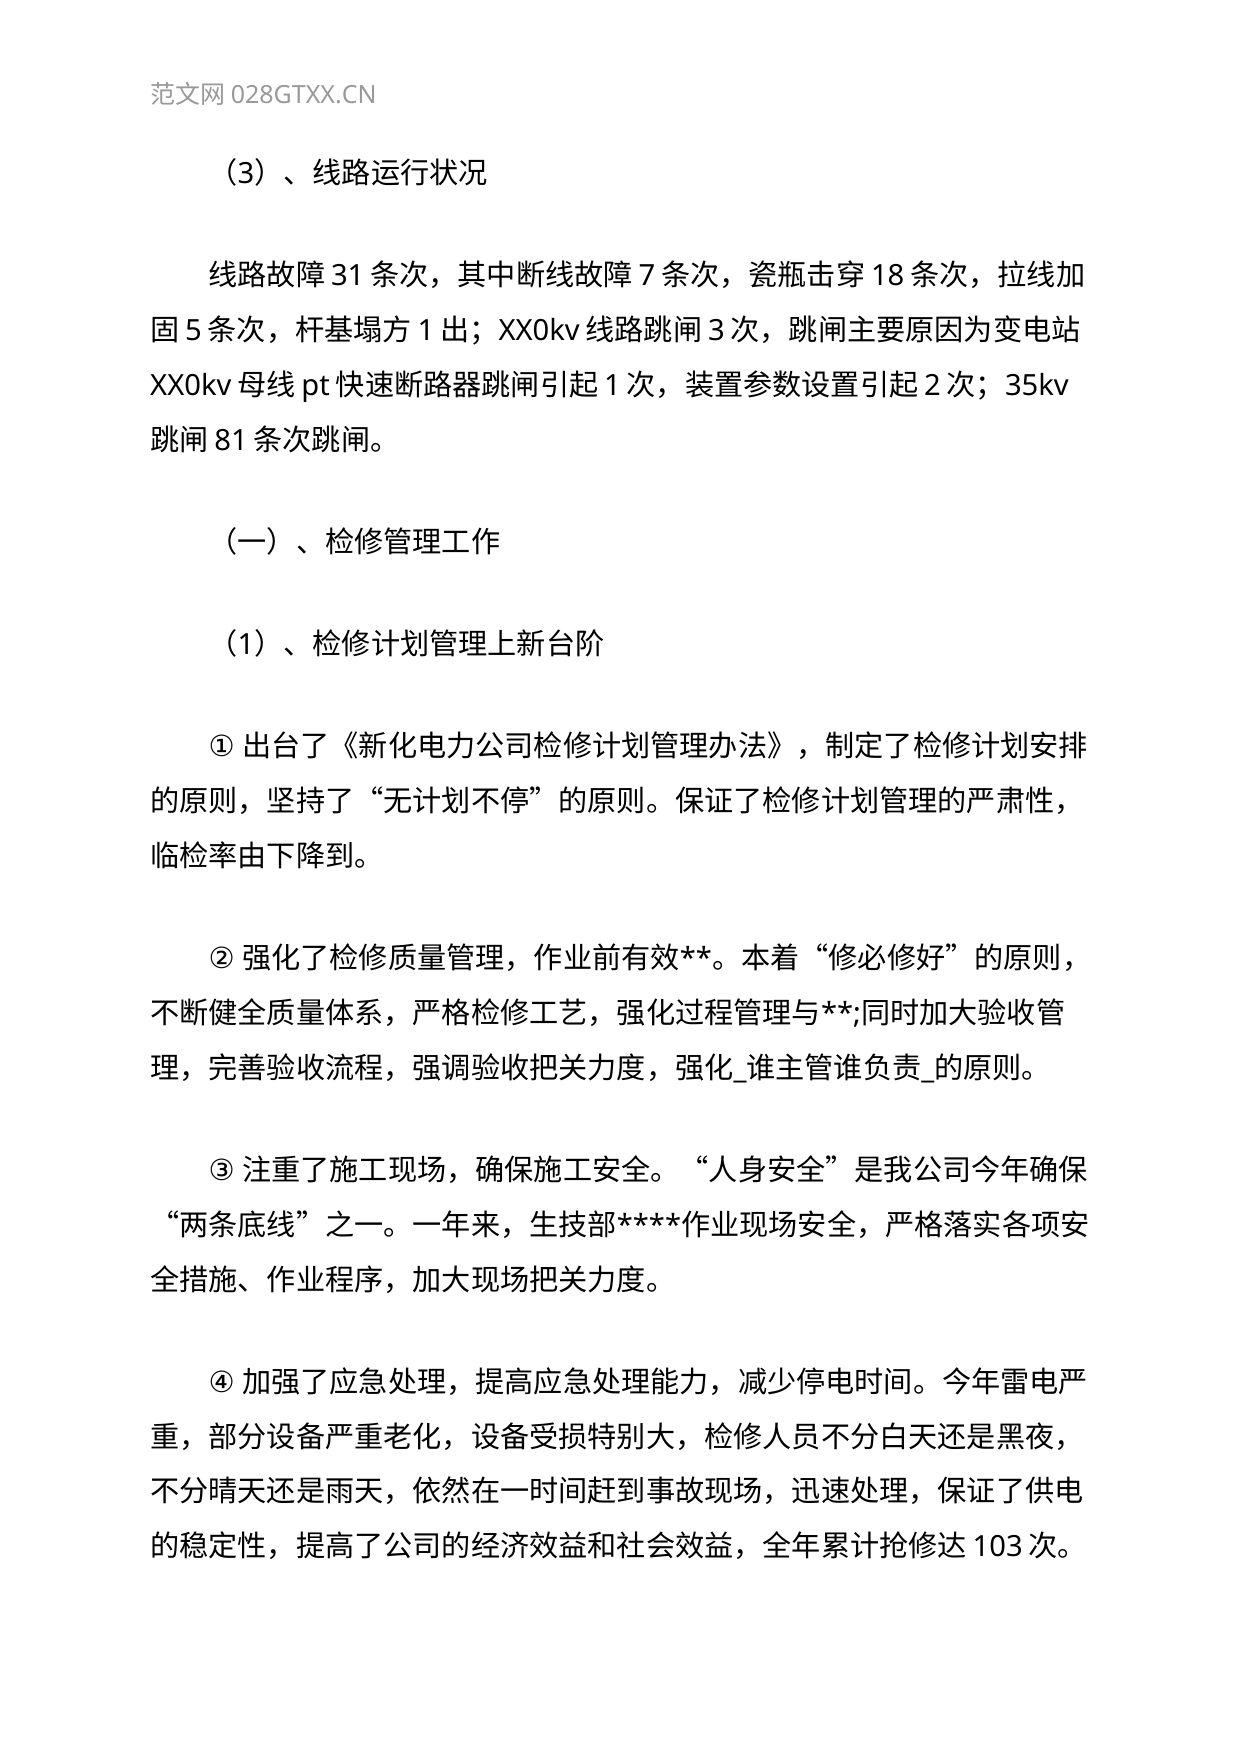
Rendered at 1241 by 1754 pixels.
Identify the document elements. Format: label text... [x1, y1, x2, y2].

text （一）、检修管理工作 [150, 519, 1090, 561]
text （1）、检修计划管理上新台阶 [150, 621, 1090, 663]
text ② 强化了检修质量管理，作业前有效**。本着“修必修好”的原则，不断健全质量体系，严格检修工艺，强化过程管理与**;同时加大验收管理，完善验收流程，强调验收把关力度，强化_谁主管谁负责_的原则。 [150, 934, 1090, 1087]
text 线路故障31条次，其中断线故障7条次，瓷瓶击穿18条次，拉线加固5条次，杆基塌方1出；XX0kv线路跳闸3次，跳闸主要原因为变电站XX0kv母线pt快速断路器跳闸引起1次，装置参数设置引起2次；35kv跳闸81条次跳闸。 [150, 252, 1090, 459]
text ③ 注重了施工现场，确保施工安全。“人身安全”是我公司今年确保“两条底线”之一。一年来，生技部****作业现场安全，严格落实各项安全措施、作业程序，加大现场把关力度。 [150, 1146, 1090, 1299]
text （3）、线路运行状况 [150, 150, 1090, 192]
text ① 出台了《新化电力公司检修计划管理办法》，制定了检修计划安排的原则，坚持了“无计划不停”的原则。保证了检修计划管理的严肃性，临检率由下降到。 [150, 723, 1090, 875]
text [150, 1358, 1090, 1565]
